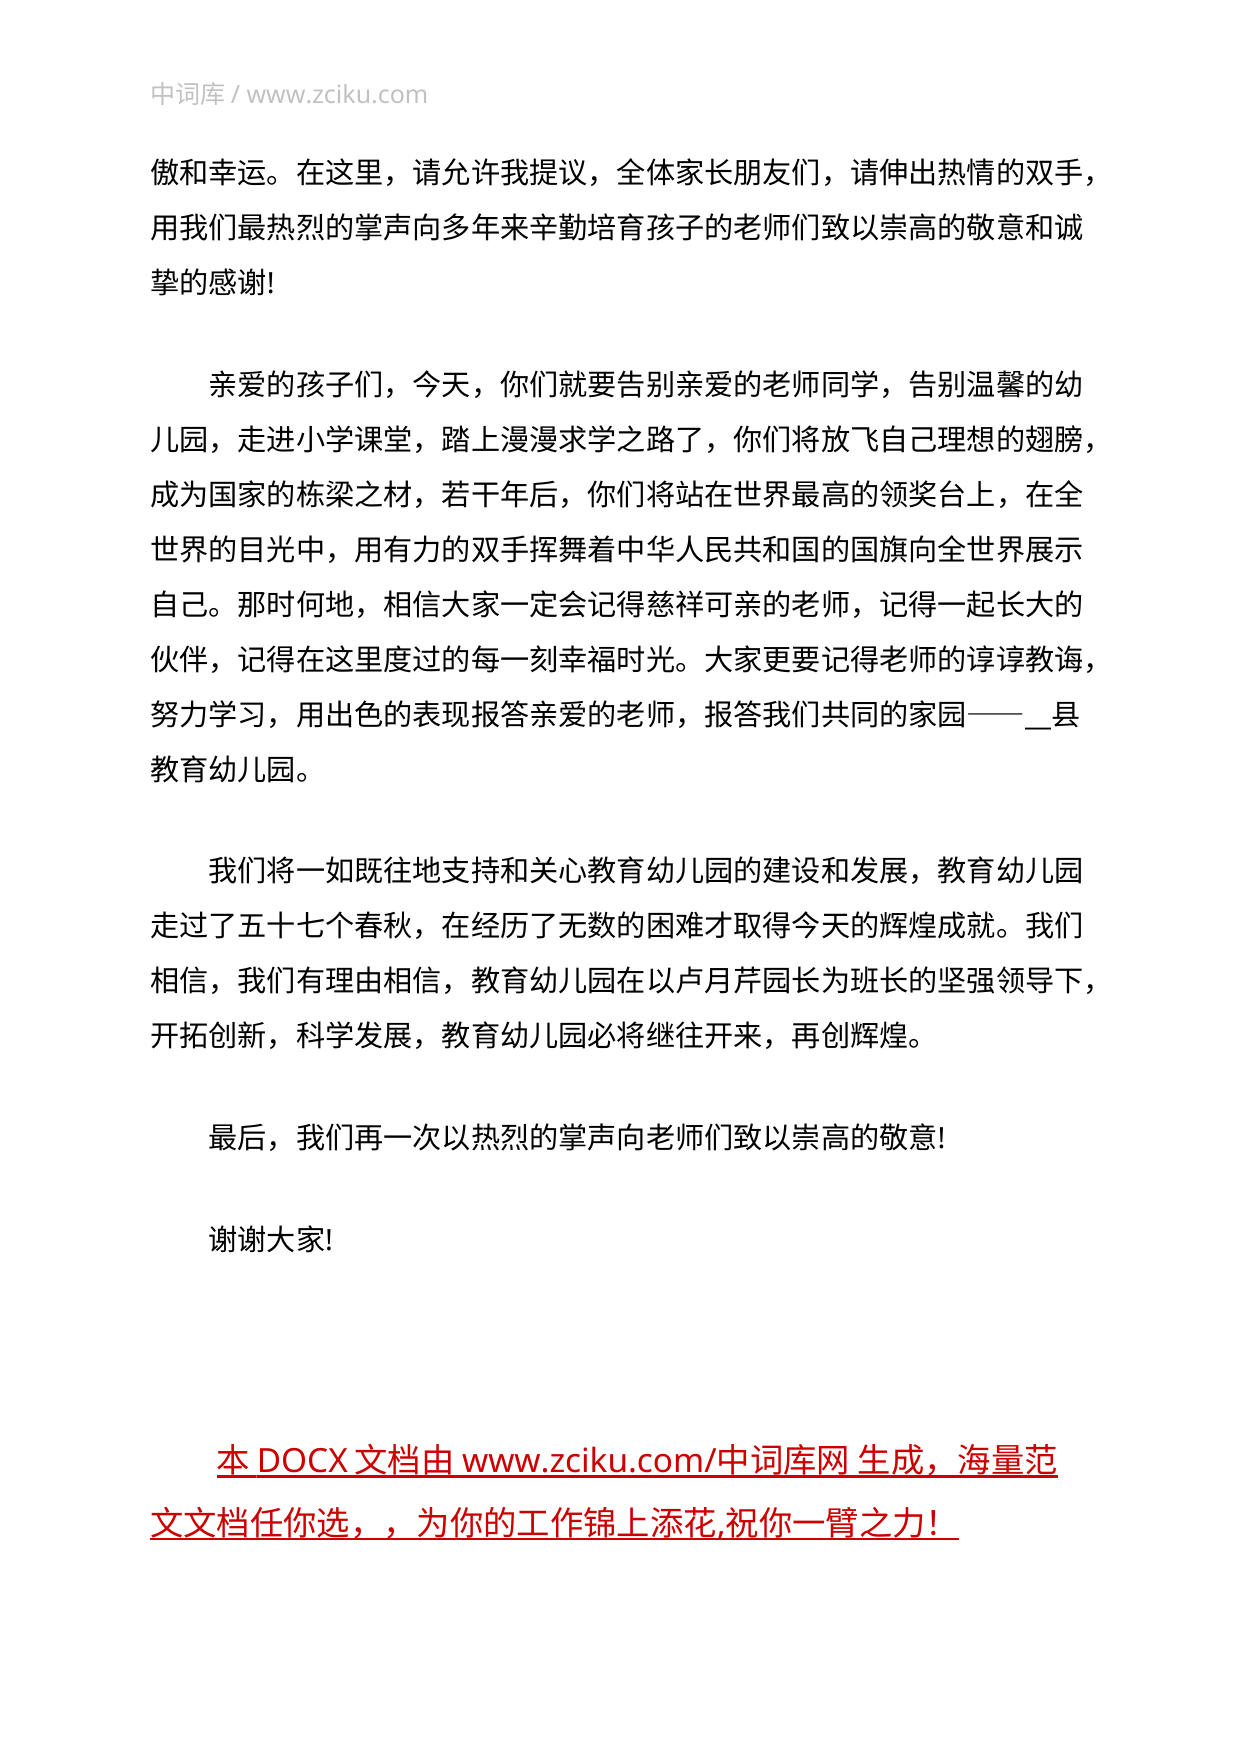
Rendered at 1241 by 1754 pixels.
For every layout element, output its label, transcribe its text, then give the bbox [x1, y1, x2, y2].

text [150, 150, 1090, 302]
text 亲爱的孩子们，今天，你们就要告别亲爱的老师同学，告别温馨的幼儿园，走进小学课堂，踏上漫漫求学之路了，你们将放飞自己理想的翅膀，成为国家的栋梁之材，若干年后，你们将站在世界最高的领奖台上，在全世界的目光中，用有力的双手挥舞着中华人民共和国的国旗向全世界展示自己。那时何地，相信大家一定会记得慈祥可亲的老师，记得一起长大的伙伴，记得在这里度过的每一刻幸福时光。大家更要记得老师的谆谆教诲，努力学习，用出色的表现报答亲爱的老师，报答我们共同的家园——__县教育幼儿园。 [150, 362, 1090, 788]
text 最后，我们再一次以热烈的掌声向老师们致以崇高的敬意! [150, 1114, 1090, 1157]
text 本DOCX文档由 www.zciku.com/中词库网 生成，海量范文文档任你选，，为你的工作锦上添花,祝你一臂之力！ [150, 1434, 1090, 1545]
text 我们将一如既往地支持和关心教育幼儿园的建设和发展，教育幼儿园走过了五十七个春秋，在经历了无数的困难才取得今天的辉煌成就。我们相信，我们有理由相信，教育幼儿园在以卢月芹园长为班长的坚强领导下，开拓创新，科学发展，教育幼儿园必将继往开来，再创辉煌。 [150, 848, 1090, 1055]
text 谢谢大家! [150, 1216, 1090, 1259]
